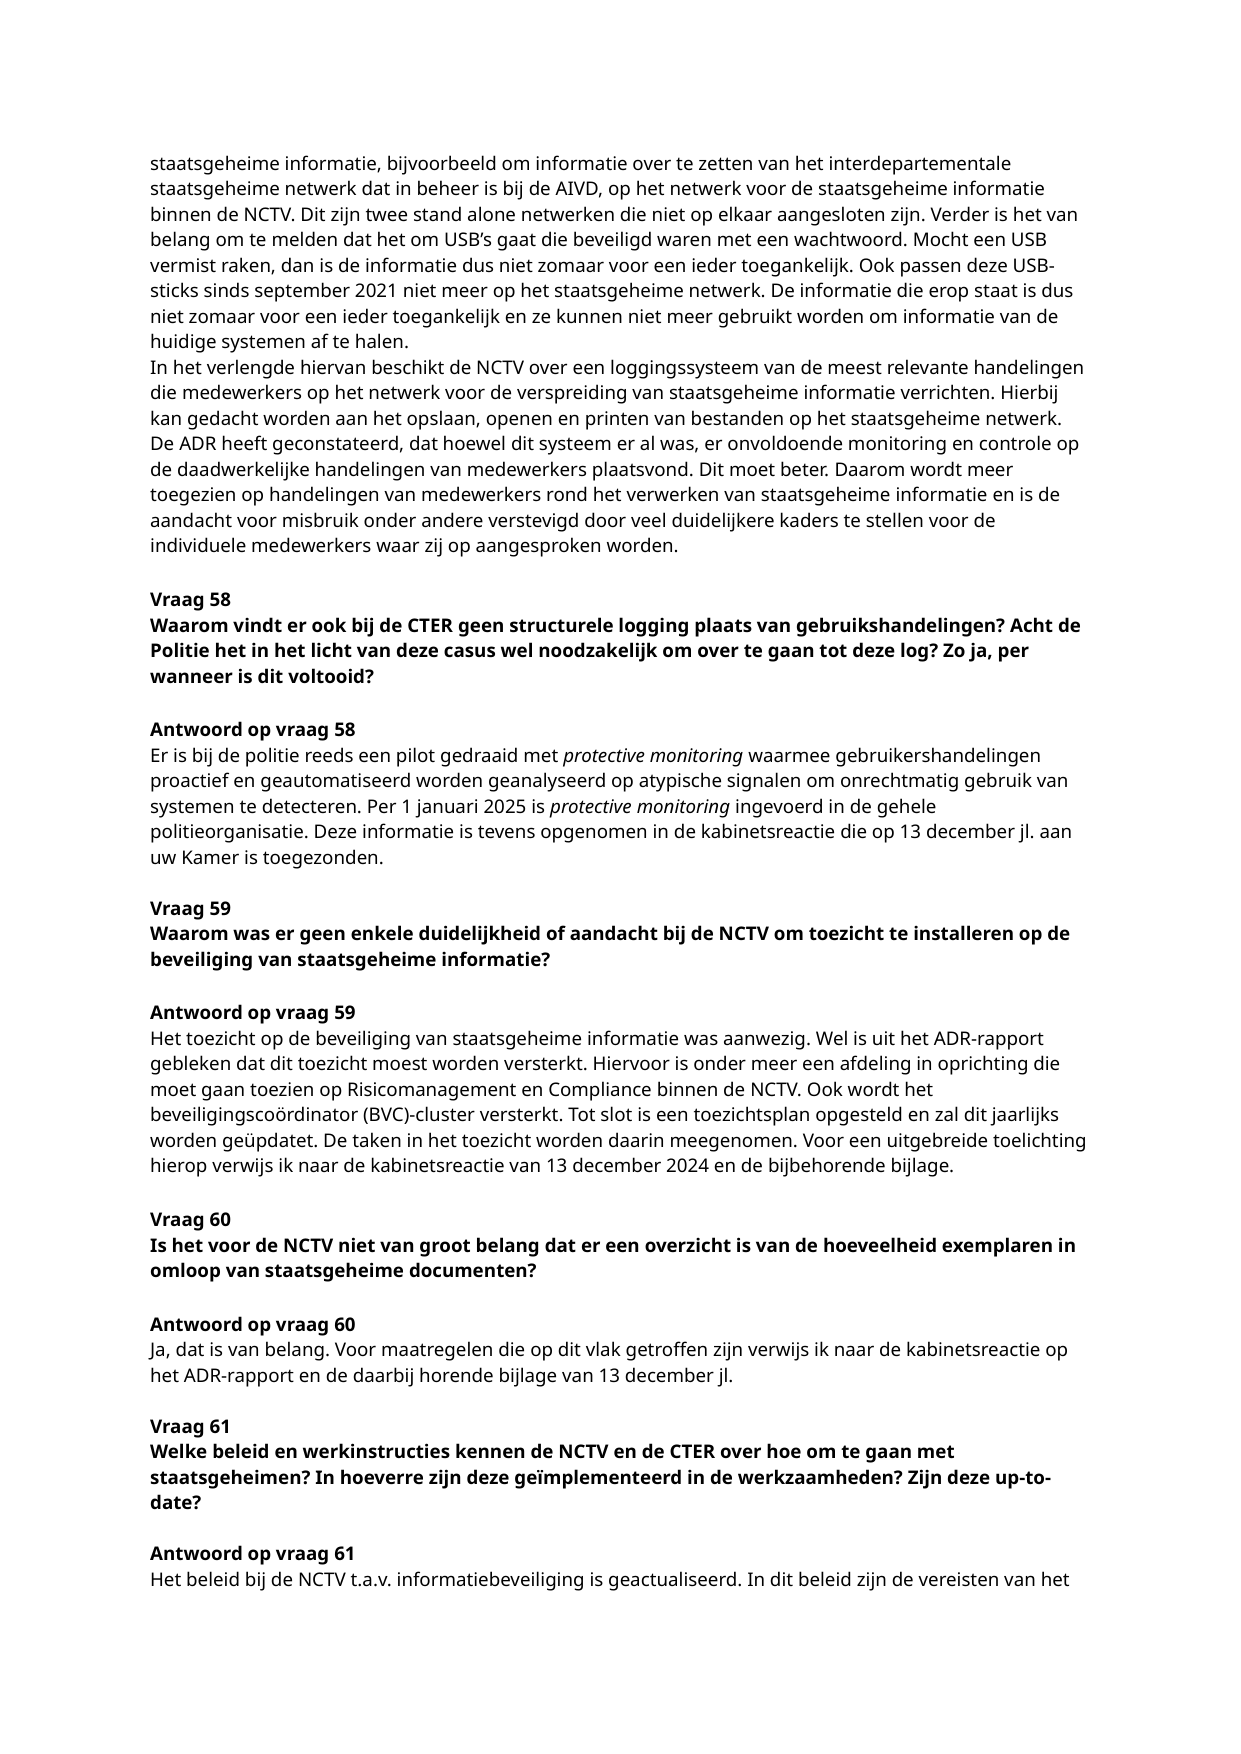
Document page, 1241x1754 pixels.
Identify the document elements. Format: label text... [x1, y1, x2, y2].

text Vraag 58 Waarom vindt er ook bij de CTER geen structurele logging plaats van gebruikshandelingen? Acht de Politie het in het licht van deze casus wel noodzakelijk om over te gaan tot deze log? Zo ja, per wanneer is dit voltooid? [150, 586, 1090, 716]
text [150, 1541, 1090, 1592]
text Vraag 61 Welke beleid en werkinstructies kennen de NCTV en de CTER over hoe om te gaan met staatsgeheimen? In hoeverre zijn deze geïmplementeerd in de werkzaamheden? Zijn deze up-to-date? [150, 1413, 1090, 1515]
text Vraag 60 Is het voor de NCTV niet van groot belang dat er een overzicht is van de hoeveelheid exemplaren in omloop van staatsgeheime documenten? [150, 1206, 1090, 1311]
text Antwoord op vraag 58 Er is bij de politie reeds een pilot gedraaid met protective monitoring waarmee gebruikershandelingen proactief en geautomatiseerd worden geanalyseerd op atypische signalen om onrechtmatig gebruik van systemen te detecteren. Per 1 januari 2025 is protective monitoring ingevoerd in de gehele politieorganisatie. Deze informatie is tevens opgenomen in de kabinetsreactie die op 13 december jl. aan uw Kamer is toegezonden. [150, 716, 1090, 869]
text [150, 150, 1090, 354]
text In het verlengde hiervan beschikt de NCTV over een loggingssysteem van de meest relevante handelingen die medewerkers op het netwerk voor de verspreiding van staatsgeheime informatie verrichten. Hierbij kan gedacht worden aan het opslaan, openen en printen van bestanden op het staatsgeheime netwerk. De ADR heeft geconstateerd, dat hoewel dit systeem er al was, er onvoldoende monitoring en controle op de daadwerkelijke handelingen van medewerkers plaatsvond. Dit moet beter. Daarom wordt meer toegezien op handelingen van medewerkers rond het verwerken van staatsgeheime informatie en is de aandacht voor misbruik onder andere verstevigd door veel duidelijkere kaders te stellen voor de individuele medewerkers waar zij op aangesproken worden. [150, 354, 1090, 586]
text Vraag 59 Waarom was er geen enkele duidelijkheid of aandacht bij de NCTV om toezicht te installeren op de beveiliging van staatsgeheime informatie? [150, 895, 1090, 1000]
text Antwoord op vraag 59 Het toezicht op de beveiliging van staatsgeheime informatie was aanwezig. Wel is uit het ADR-rapport gebleken dat dit toezicht moest worden versterkt. Hiervoor is onder meer een afdeling in oprichting die moet gaan toezien op Risicomanagement en Compliance binnen de NCTV. Ook wordt het beveiligingscoördinator (BVC)-cluster versterkt. Tot slot is een toezichtsplan opgesteld en zal dit jaarlijks worden geüpdatet. De taken in het toezicht worden daarin meegenomen. Voor een uitgebreide toelichting hierop verwijs ik naar de kabinetsreactie van 13 december 2024 en de bijbehorende bijlage. [150, 1000, 1090, 1206]
text Antwoord op vraag 60 Ja, dat is van belang. Voor maatregelen die op dit vlak getroffen zijn verwijs ik naar de kabinetsreactie op het ADR-rapport en de daarbij horende bijlage van 13 december jl. [150, 1311, 1090, 1387]
